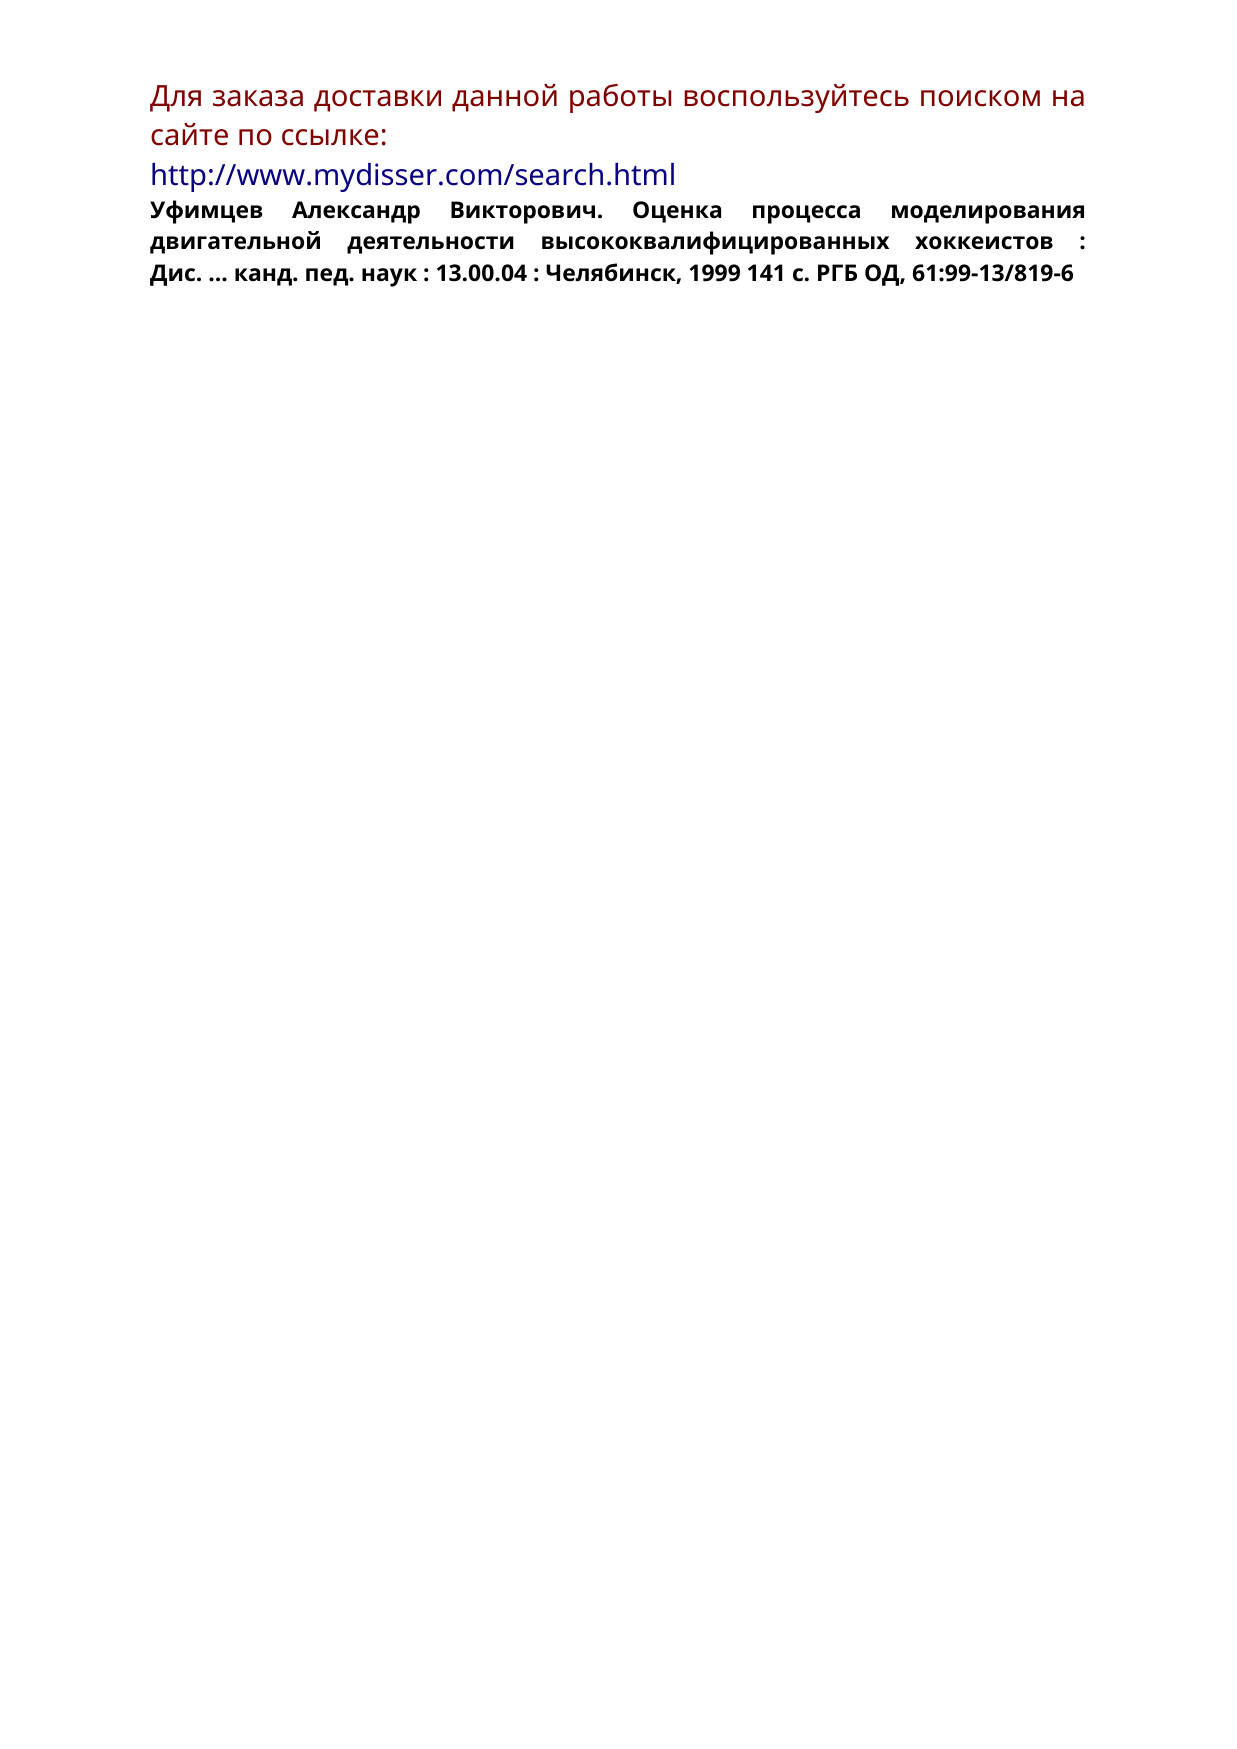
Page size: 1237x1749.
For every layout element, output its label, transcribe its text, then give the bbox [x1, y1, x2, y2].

text Уфимцев Александр Викторович. Оценка процесса моделирования двигательной деятельности высококвалифицированных хоккеистов : Дис. ... канд. пед. наук : 13.00.04 : Челябинск, 1999 141 c. РГБ ОД, 61:99-13/819-6 [150, 194, 1086, 288]
